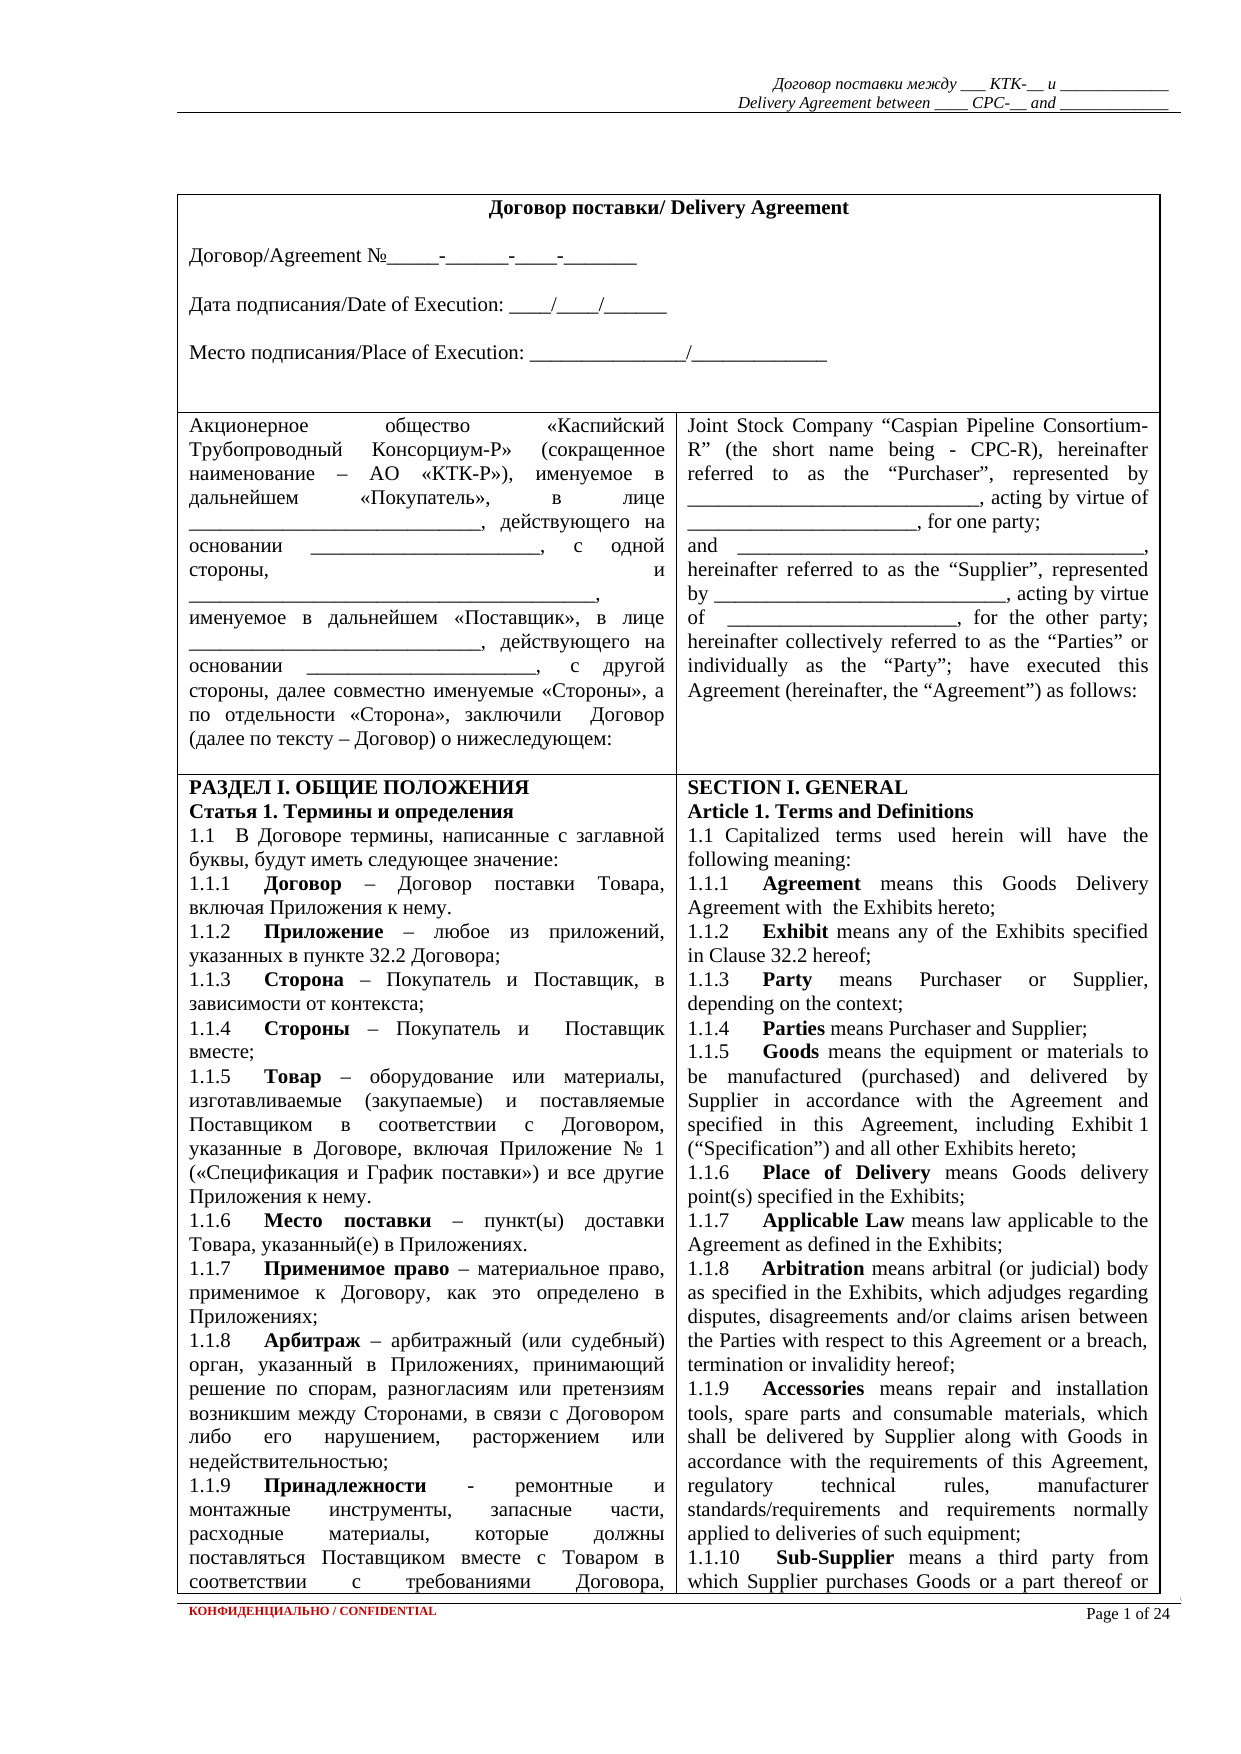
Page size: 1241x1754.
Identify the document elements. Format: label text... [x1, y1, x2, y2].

table_cell Акционерное общество «Каспийский Трубопроводный Консорциум-Р» (сокращенное наименование – АО «КТК-Р»), именуемое в дальнейшем «Покупатель», в лице ____________________________, действующего на основании ______________________, с одной стороны, и _______________________________________, именуемое в дальнейшем «Поставщик», в лице ____________________________, действующего на основании ______________________, с другой стороны, далее совместно именуемые «Стороны», а по отдельности «Сторона», заключили Договор (далее по тексту – Договор) о нижеследующем: [178, 413, 676, 774]
table_cell Joint Stock Company “Caspian Pipeline Consortium-R” (the short name being - CPC-R), hereinafter referred to as the “Purchaser”, represented by ____________________________, acting by virtue of ______________________, for one party; and _______________________________________, hereinafter referred to as the “Supplier”, represented by ____________________________, acting by virtue of ______________________, for the other party; hereinafter collectively referred to as the “Parties” or individually as the “Party”; have executed this Agreement (hereinafter, the “Agreement”) as follows: [677, 413, 1159, 774]
table_header Договор поставки/ Delivery Agreement Договор/Agreement №_____-______-____-_______ Дата подписания/Date of Execution: ____/____/______ Место подписания/Place of Execution: _______________/_____________ [178, 195, 1159, 412]
